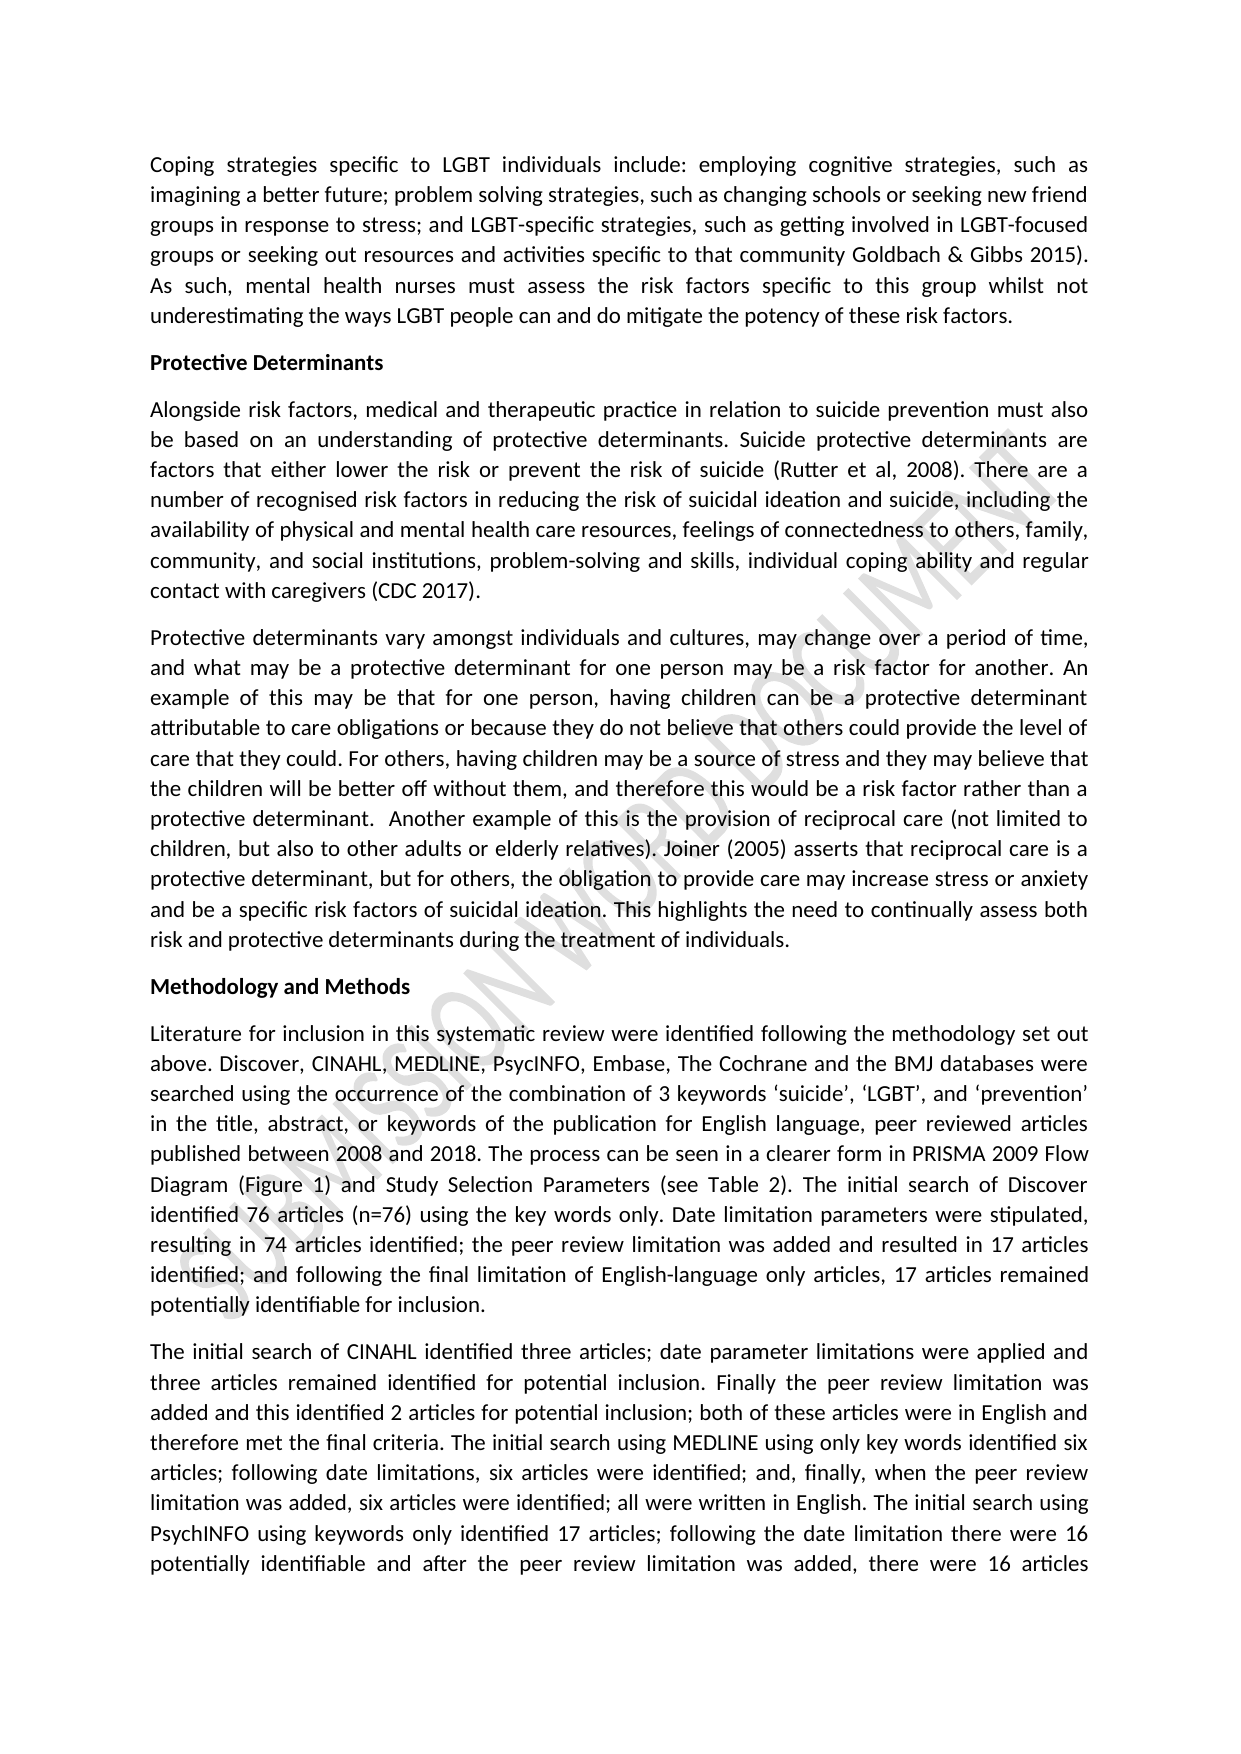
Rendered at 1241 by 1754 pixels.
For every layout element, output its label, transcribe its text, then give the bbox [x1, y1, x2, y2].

text Coping strategies specific to LGBT individuals include: employing cognitive strategies, such as imagining a better future; problem solving strategies, such as changing schools or seeking new friend groups in response to stress; and LGBT-specific strategies, such as getting involved in LGBT-focused groups or seeking out resources and activities specific to that community Goldbach & Gibbs 2015). As such, mental health nurses must assess the risk factors specific to this group whilst not underestimating the ways LGBT people can and do mitigate the potency of these risk factors. [150, 150, 1090, 329]
text Protective Determinants [150, 348, 1090, 376]
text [150, 1337, 1090, 1577]
text Protective determinants vary amongst individuals and cultures, may change over a period of time, and what may be a protective determinant for one person may be a risk factor for another. An example of this may be that for one person, having children can be a protective determinant attributable to care obligations or because they do not believe that others could provide the level of care that they could. For others, having children may be a source of stress and they may believe that the children will be better off without them, and therefore this would be a risk factor rather than a protective determinant. Another example of this is the provision of reciprocal care (not limited to children, but also to other adults or elderly relatives). Joiner (2005) asserts that reciprocal care is a protective determinant, but for others, the obligation to provide care may increase stress or anxiety and be a specific risk factors of suicidal ideation. This highlights the need to continually assess both risk and protective determinants during the treatment of individuals. [150, 623, 1090, 953]
text Alongside risk factors, medical and therapeutic practice in relation to suicide prevention must also be based on an understanding of protective determinants. Suicide protective determinants are factors that either lower the risk or prevent the risk of suicide (Rutter et al, 2008). There are a number of recognised risk factors in reducing the risk of suicidal ideation and suicide, including the availability of physical and mental health care resources, feelings of connectedness to others, family, community, and social institutions, problem-solving and skills, individual coping ability and regular contact with caregivers (CDC 2017). [150, 395, 1090, 604]
text Methodology and Methods [150, 972, 1090, 1000]
text Literature for inclusion in this systematic review were identified following the methodology set out above. Discover, CINAHL, MEDLINE, PsycINFO, Embase, The Cochrane and the BMJ databases were searched using the occurrence of the combination of 3 keywords ‘suicide’, ‘LGBT’, and ‘prevention’ in the title, abstract, or keywords of the publication for English language, peer reviewed articles published between 2008 and 2018. The process can be seen in a clearer form in PRISMA 2009 Flow Diagram (Figure 1) and Study Selection Parameters (see Table 2). The initial search of Discover identified 76 articles (n=76) using the key words only. Date limitation parameters were stipulated, resulting in 74 articles identified; the peer review limitation was added and resulted in 17 articles identified; and following the final limitation of English-language only articles, 17 articles remained potentially identifiable for inclusion. [150, 1019, 1090, 1319]
